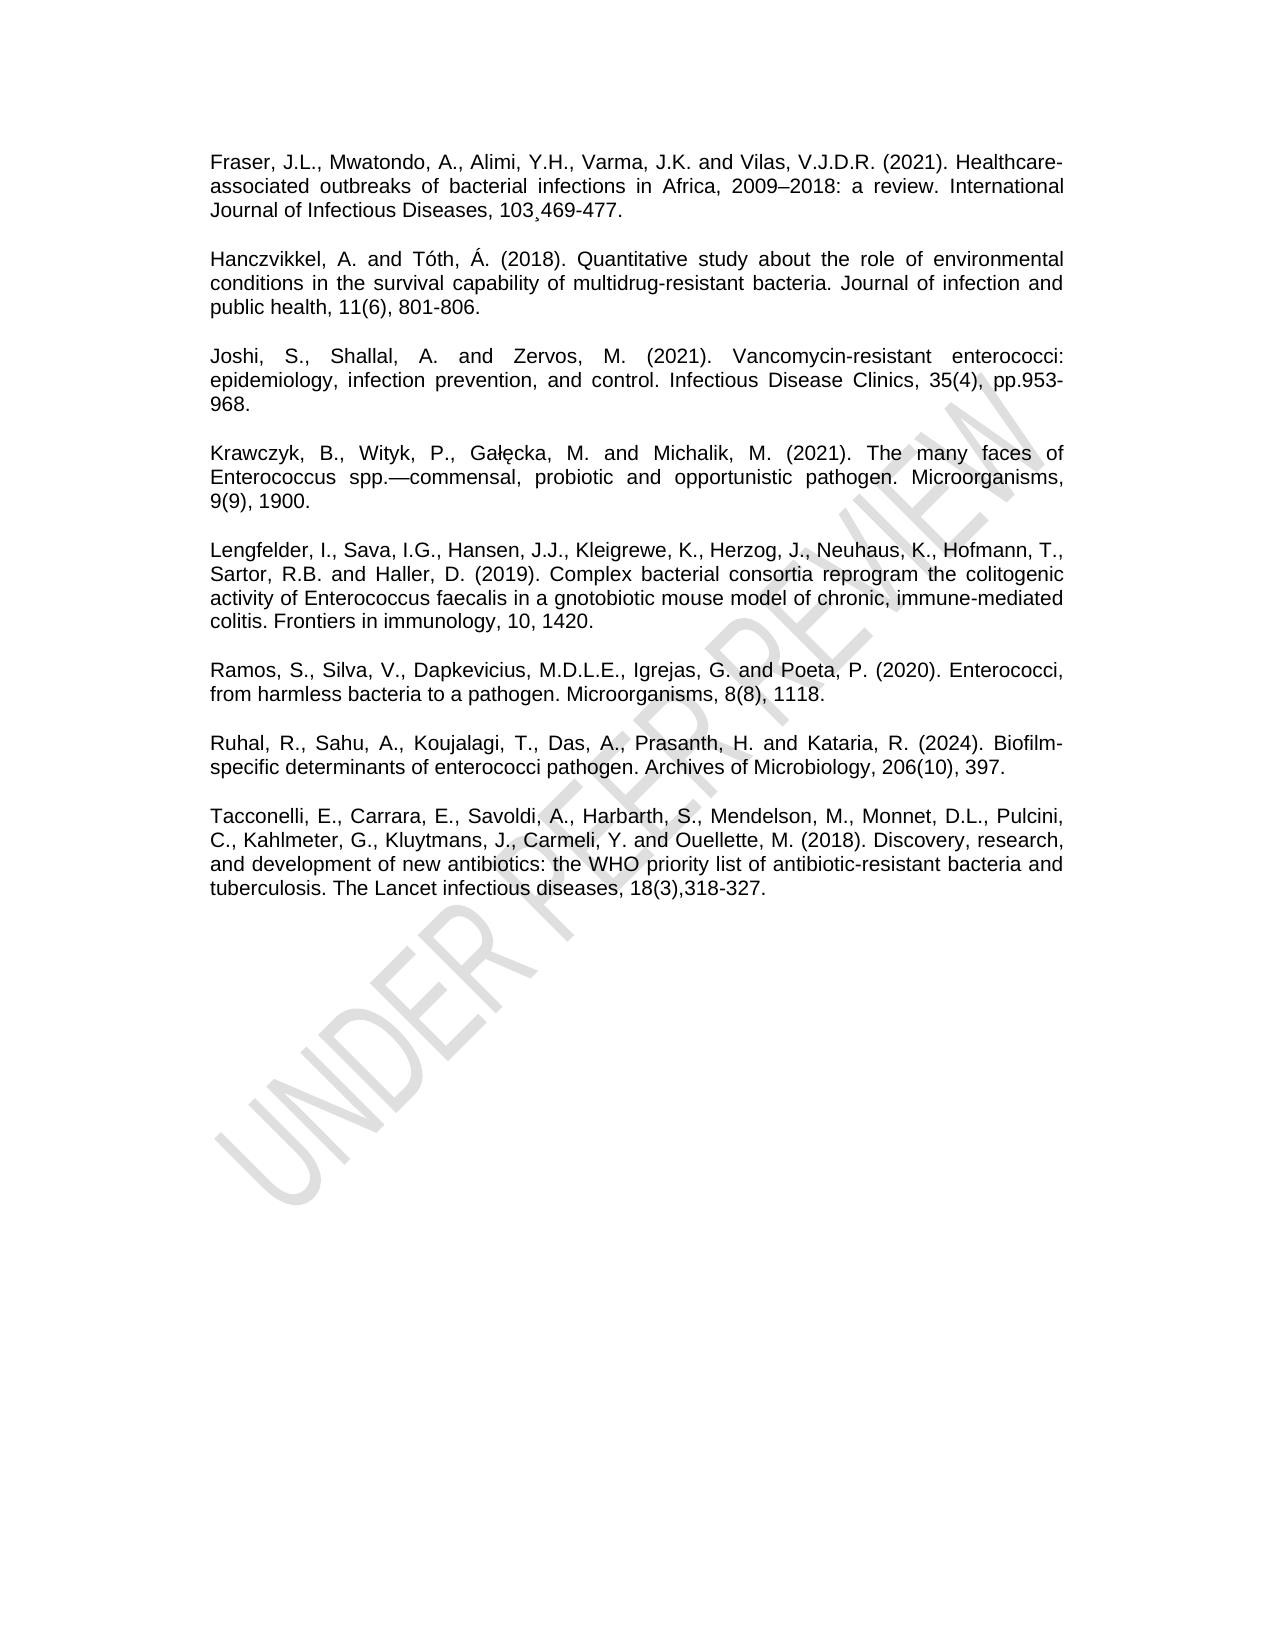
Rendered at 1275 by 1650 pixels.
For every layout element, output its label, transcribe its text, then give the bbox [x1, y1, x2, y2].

text Tacconelli, E., Carrara, E., Savoldi, A., Harbarth, S., Mendelson, M., Monnet, D.L., Pulcini, C., Kahlmeter, G., Kluytmans, J., Carmeli, Y. and Ouellette, M. (2018). Discovery, research, and development of new antibiotics: the WHO priority list of antibiotic-resistant bacteria and tuberculosis. The Lancet infectious diseases, 18(3),318-327. [210, 804, 1065, 900]
text Hanczvikkel, A. and Tóth, Á. (2018). Quantitative study about the role of environmental conditions in the survival capability of multidrug-resistant bacteria. Journal of infection and public health, 11(6), 801-806. [210, 247, 1065, 319]
text Ruhal, R., Sahu, A., Koujalagi, T., Das, A., Prasanth, H. and Kataria, R. (2024). Biofilm-specific determinants of enterococci pathogen. Archives of Microbiology, 206(10), 397. [210, 731, 1065, 779]
text Joshi, S., Shallal, A. and Zervos, M. (2021). Vancomycin-resistant enterococci: epidemiology, infection prevention, and control. Infectious Disease Clinics, 35(4), pp.953-968. [210, 344, 1065, 416]
text Lengfelder, I., Sava, I.G., Hansen, J.J., Kleigrewe, K., Herzog, J., Neuhaus, K., Hofmann, T., Sartor, R.B. and Haller, D. (2019). Complex bacterial consortia reprogram the colitogenic activity of Enterococcus faecalis in a gnotobiotic mouse model of chronic, immune-mediated colitis. Frontiers in immunology, 10, 1420. [210, 537, 1065, 633]
text Fraser, J.L., Mwatondo, A., Alimi, Y.H., Varma, J.K. and Vilas, V.J.D.R. (2021). Healthcare-associated outbreaks of bacterial infections in Africa, 2009–2018: a review. International Journal of Infectious Diseases, 103¸469-477. [210, 150, 1065, 222]
text Ramos, S., Silva, V., Dapkevicius, M.D.L.E., Igrejas, G. and Poeta, P. (2020). Enterococci, from harmless bacteria to a pathogen. Microorganisms, 8(8), 1118. [210, 658, 1065, 706]
text Krawczyk, B., Wityk, P., Gałęcka, M. and Michalik, M. (2021). The many faces of Enterococcus spp.—commensal, probiotic and opportunistic pathogen. Microorganisms, 9(9), 1900. [210, 441, 1065, 512]
